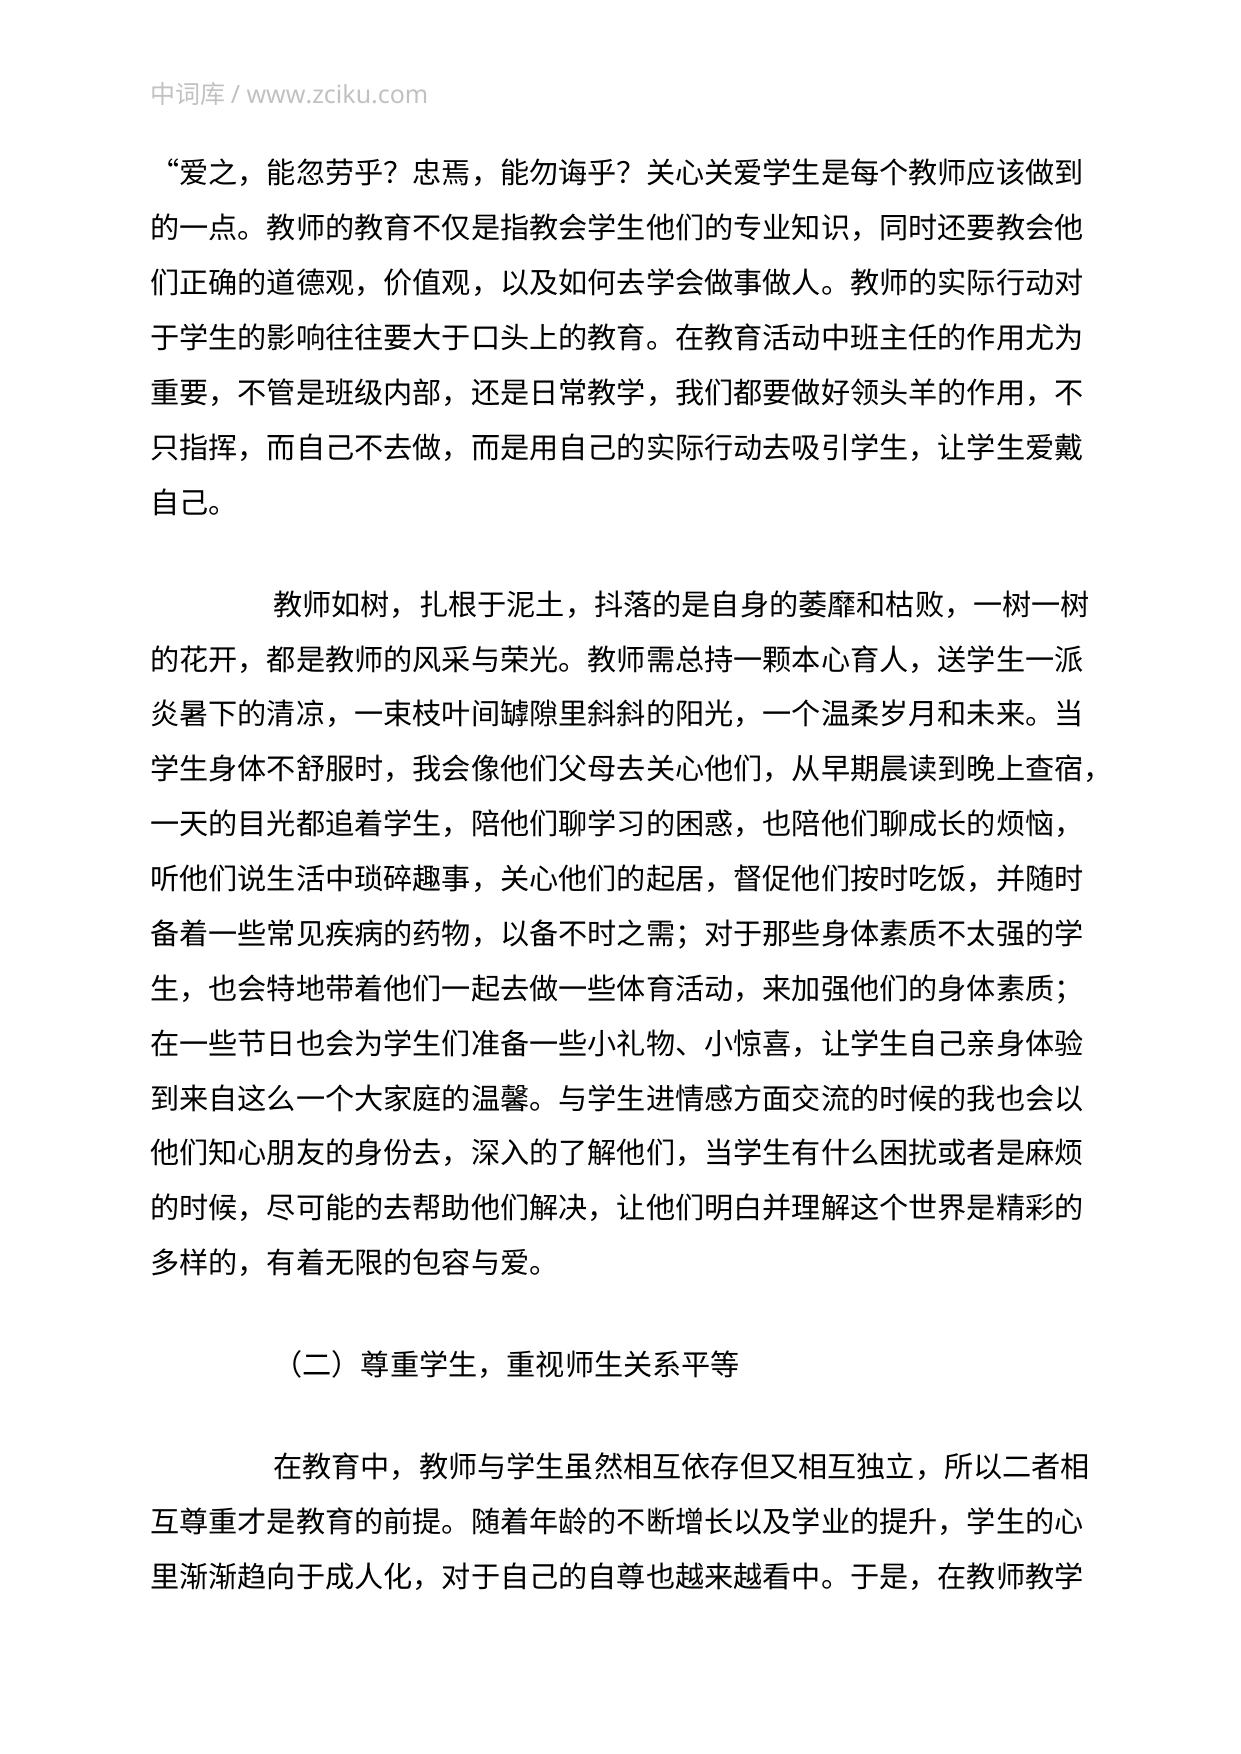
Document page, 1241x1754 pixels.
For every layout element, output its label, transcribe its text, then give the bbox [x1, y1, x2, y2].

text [150, 1443, 1090, 1596]
text 教师如树，扎根于泥土，抖落的是自身的萎靡和枯败，一树一树的花开，都是教师的风采与荣光。教师需总持一颗本心育人，送学生一派炎暑下的清凉，一束枝叶间罅隙里斜斜的阳光，一个温柔岁月和未来。当学生身体不舒服时，我会像他们父母去关心他们，从早期晨读到晚上查宿，一天的目光都追着学生，陪他们聊学习的困惑，也陪他们聊成长的烦恼，听他们说生活中琐碎趣事，关心他们的起居，督促他们按时吃饭，并随时备着一些常见疾病的药物，以备不时之需；对于那些身体素质不太强的学生，也会特地带着他们一起去做一些体育活动，来加强他们的身体素质；在一些节日也会为学生们准备一些小礼物、小惊喜，让学生自己亲身体验到来自这么一个大家庭的温馨。与学生进情感方面交流的时候的我也会以他们知心朋友的身份去，深入的了解他们，当学生有什么困扰或者是麻烦的时候，尽可能的去帮助他们解决，让他们明白并理解这个世界是精彩的多样的，有着无限的包容与爱。 [150, 581, 1090, 1282]
text （二）尊重学生，重视师生关系平等 [150, 1342, 1090, 1384]
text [150, 150, 1090, 522]
